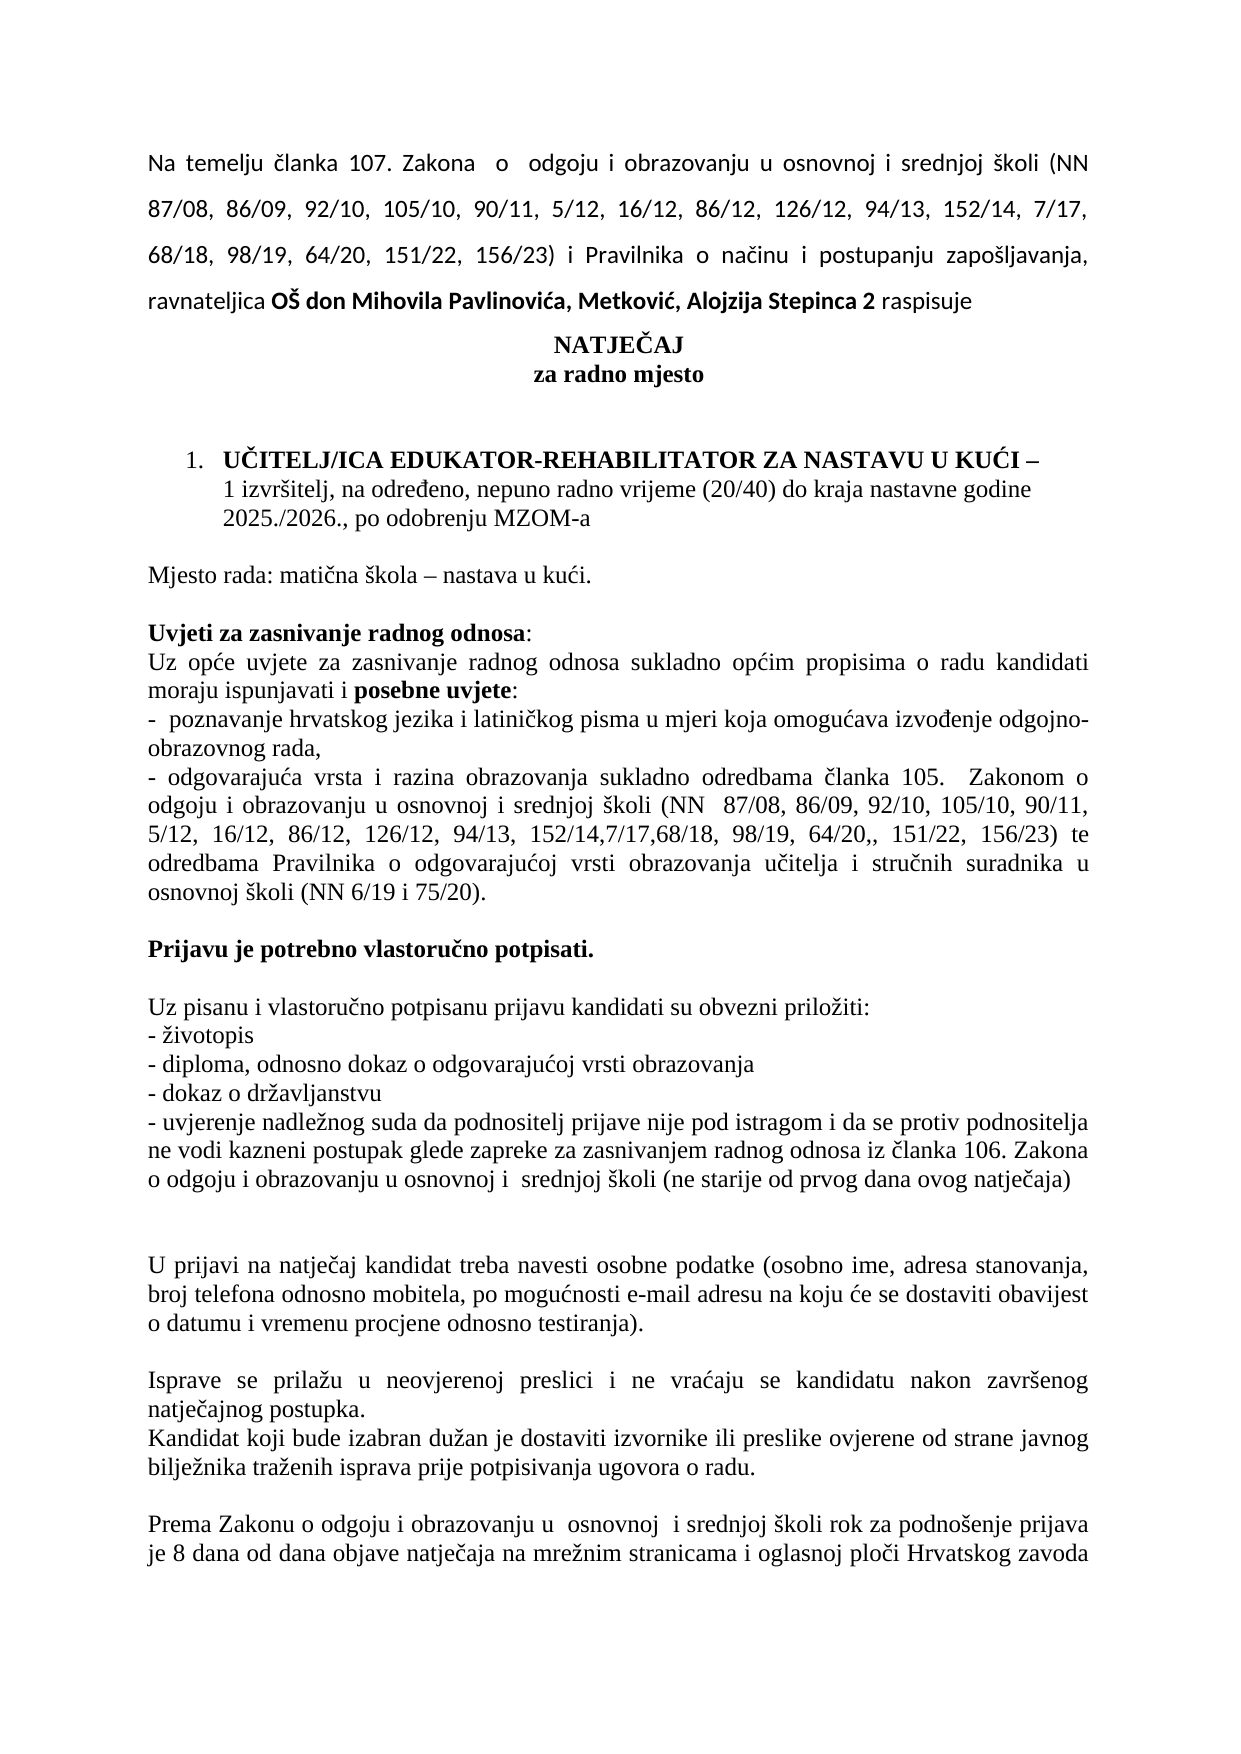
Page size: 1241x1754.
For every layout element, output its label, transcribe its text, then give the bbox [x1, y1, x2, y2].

list 1 izvršitelj, na određeno, nepuno radno vrijeme (20/40) do kraja nastavne godine 2025./2026., po odobrenju MZOM-a [223, 474, 1090, 532]
text - poznavanje hrvatskog jezika i latiničkog pisma u mjeri koja omogućava izvođenje odgojno-obrazovnog rada, [148, 704, 1090, 762]
text - diploma, odnosno dokaz o odgovarajućoj vrsti obrazovanja [148, 1049, 1090, 1078]
text Uz opće uvjete za zasnivanje radnog odnosa sukladno općim propisima o radu kandidati moraju ispunjavati i posebne uvjete: [148, 647, 1090, 704]
text Na temelju članka 107. Zakona o odgoju i obrazovanju u osnovnoj i srednjoj školi (NN 87/08, 86/09, 92/10, 105/10, 90/11, 5/12, 16/12, 86/12, 126/12, 94/13, 152/14, 7/17, 68/18, 98/19, 64/20, 151/22, 156/23) i Pravilnika o načinu i postupanju zapošljavanja, ravnateljica OŠ don Mihovila Pavlinovića, Metković, Alojzija Stepinca 2 raspisuje [148, 148, 1090, 315]
text Isprave se prilažu u neovjerenoj preslici i ne vraćaju se kandidatu nakon završenog natječajnog postupka. [148, 1366, 1090, 1423]
text NATJEČAJ [148, 331, 1090, 359]
text Prijavu je potrebno vlastoručno potpisati. [148, 934, 1090, 963]
text Uz pisanu i vlastoručno potpisanu prijavu kandidati su obvezni priložiti: [148, 992, 1090, 1021]
list UČITELJ/ICA EDUKATOR-REHABILITATOR ZA NASTAVU U KUĆI – [185, 446, 1090, 474]
text U prijavi na natječaj kandidat treba navesti osobne podatke (osobno ime, adresa stanovanja, broj telefona odnosno mobitela, po mogućnosti e-mail adresu na koju će se dostaviti obavijest o datumu i vremenu procjene odnosno testiranja). [148, 1251, 1090, 1337]
text - dokaz o državljanstvu [148, 1078, 1090, 1107]
text za radno mjesto [148, 359, 1090, 388]
text - uvjerenje nadležnog suda da podnositelj prijave nije pod istragom i da se protiv podnositelja ne vodi kazneni postupak glede zapreke za zasnivanjem radnog odnosa iz članka 106. Zakona o odgoju i obrazovanju u osnovnoj i srednjoj školi (ne starije od prvog dana ovog natječaja) [148, 1107, 1090, 1193]
text - životopis [148, 1021, 1090, 1049]
text Mjesto rada: matična škola – nastava u kući. [148, 561, 1090, 589]
text Kandidat koji bude izabran dužan je dostaviti izvornike ili preslike ovjerene od strane javnog bilježnika traženih isprava prije potpisivanja ugovora o radu. [148, 1423, 1090, 1481]
text Uvjeti za zasnivanje radnog odnosa: [148, 618, 1090, 647]
text - odgovarajuća vrsta i razina obrazovanja sukladno odredbama članka 105. Zakonom o odgoju i obrazovanju u osnovnoj i srednjoj školi (NN 87/08, 86/09, 92/10, 105/10, 90/11, 5/12, 16/12, 86/12, 126/12, 94/13, 152/14,7/17,68/18, 98/19, 64/20,, 151/22, 156/23) te odredbama Pravilnika o odgovarajućoj vrsti obrazovanja učitelja i stručnih suradnika u osnovnoj školi (NN 6/19 i 75/20). [148, 762, 1090, 906]
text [148, 1509, 1090, 1567]
